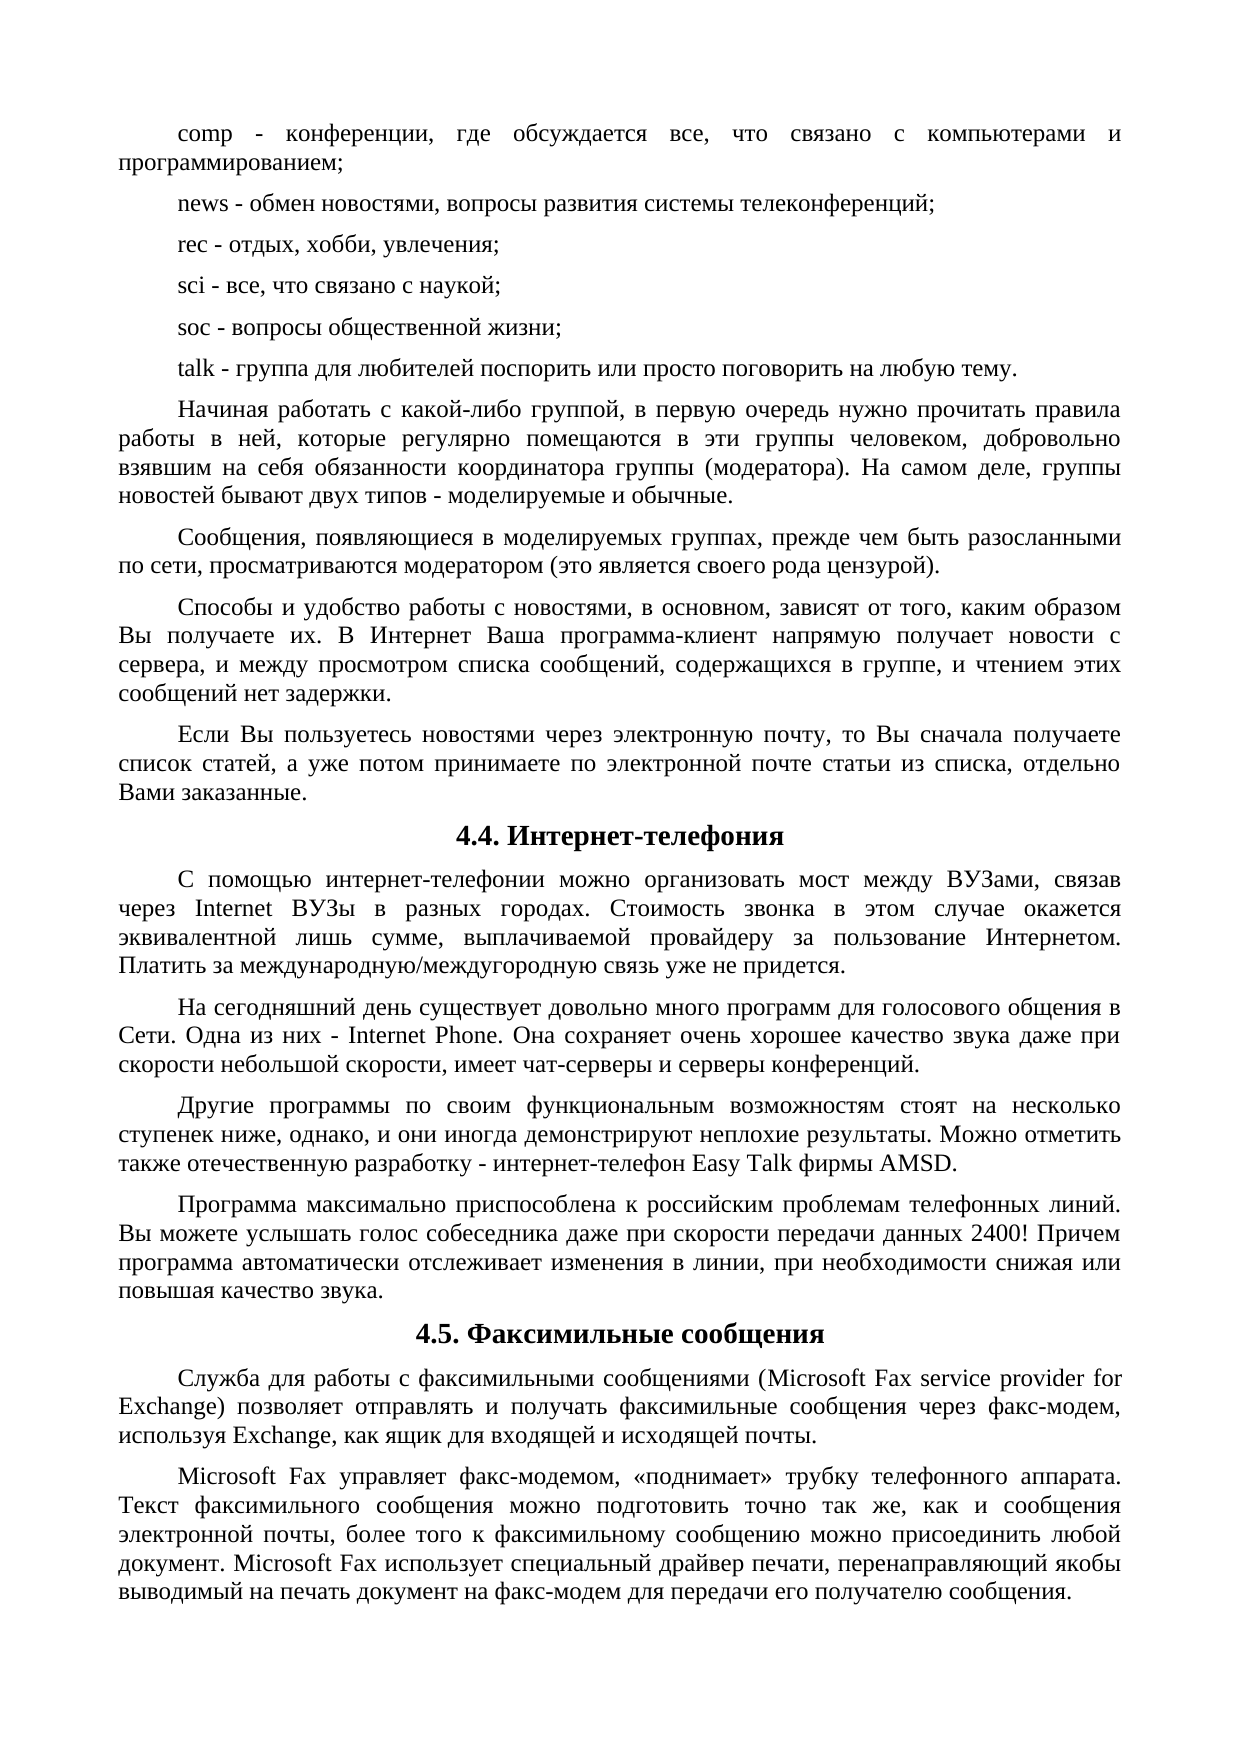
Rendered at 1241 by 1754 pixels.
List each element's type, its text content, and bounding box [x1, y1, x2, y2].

text soc - вопросы общественной жизни; [118, 312, 1122, 341]
text rec - отдых, хобби, увлечения; [118, 229, 1122, 258]
text Служба для работы с факсимильными сообщениями (Microsoft Fax service provider for Exchange) позволяет отправлять и получать факсимильные сообщения через факс-модем, используя Exchange, как ящик для входящей и исходящей почты. [118, 1363, 1122, 1449]
text 4.5. Факсимильные сообщения [118, 1317, 1122, 1350]
text talk - группа для любителей поспорить или просто поговорить на любую тему. [118, 353, 1122, 382]
text 4.4. Интернет-телефония [118, 818, 1122, 852]
text news - обмен новостями, вопросы развития системы телеконференций; [118, 188, 1122, 217]
text Другие программы по своим функциональным возможностям стоят на несколько ступенек ниже, однако, и они иногда демонстрируют неплохие результаты. Можно отметить также отечественную разработку - интернет-телефон Easy Talk фирмы AMSD. [118, 1090, 1122, 1177]
text Способы и удобство работы с новостями, в основном, зависят от того, каким образом Вы получаете их. В Интернет Ваша программа-клиент напрямую получает новости с сервера, и между просмотром списка сообщений, содержащихся в группе, и чтением этих сообщений нет задержки. [118, 592, 1122, 707]
text Сообщения, появляющиеся в моделируемых группах, прежде чем быть разосланными по сети, просматриваются модератором (это является своего рода цензурой). [118, 522, 1122, 579]
text Начиная работать с какой-либо группой, в первую очередь нужно прочитать правила работы в ней, которые регулярно помещаются в эти группы человеком, добровольно взявшим на себя обязанности координатора группы (модератора). На самом деле, группы новостей бывают двух типов - моделируемые и обычные. [118, 394, 1122, 509]
text Microsoft Fax управляет факс-модемом, «поднимает» трубку телефонного аппарата. Текст факсимильного сообщения можно подготовить точно так же, как и сообщения электронной почты, более того к факсимильному сообщению можно присоединить любой документ. Microsoft Fax использует специальный драйвер печати, перенаправляющий якобы выводимый на печать документ на факс-модем для передачи его получателю сообщения. [118, 1461, 1122, 1605]
text sci - все, что связано с наукой; [118, 271, 1122, 299]
text С помощью интернет-телефонии можно организовать мост между ВУЗами, связав через Internet ВУЗы в разных городах. Стоимость звонка в этом случае окажется эквивалентной лишь сумме, выплачиваемой провайдеру за пользование Интернетом. Платить за международную/междугородную связь уже не придется. [118, 864, 1122, 979]
text Программа максимально приспособлена к российским проблемам телефонных линий. Вы можете услышать голос собеседника даже при скорости передачи данных 2400! Причем программа автоматически отслеживает изменения в линии, при необходимости снижая или повышая качество звука. [118, 1189, 1122, 1304]
text comp - конференции, где обсуждается все, что связано с компьютерами и программированием; [118, 118, 1122, 176]
text Если Вы пользуетесь новостями через электронную почту, то Вы сначала получаете список статей, а уже потом принимаете по электронной почте статьи из списка, отдельно Вами заказанные. [118, 719, 1122, 806]
text На сегодняшний день существует довольно много программ для голосового общения в Сети. Одна из них - Internet Phone. Она сохраняет очень хорошее качество звука даже при скорости небольшой скорости, имеет чат-серверы и серверы конференций. [118, 992, 1122, 1078]
